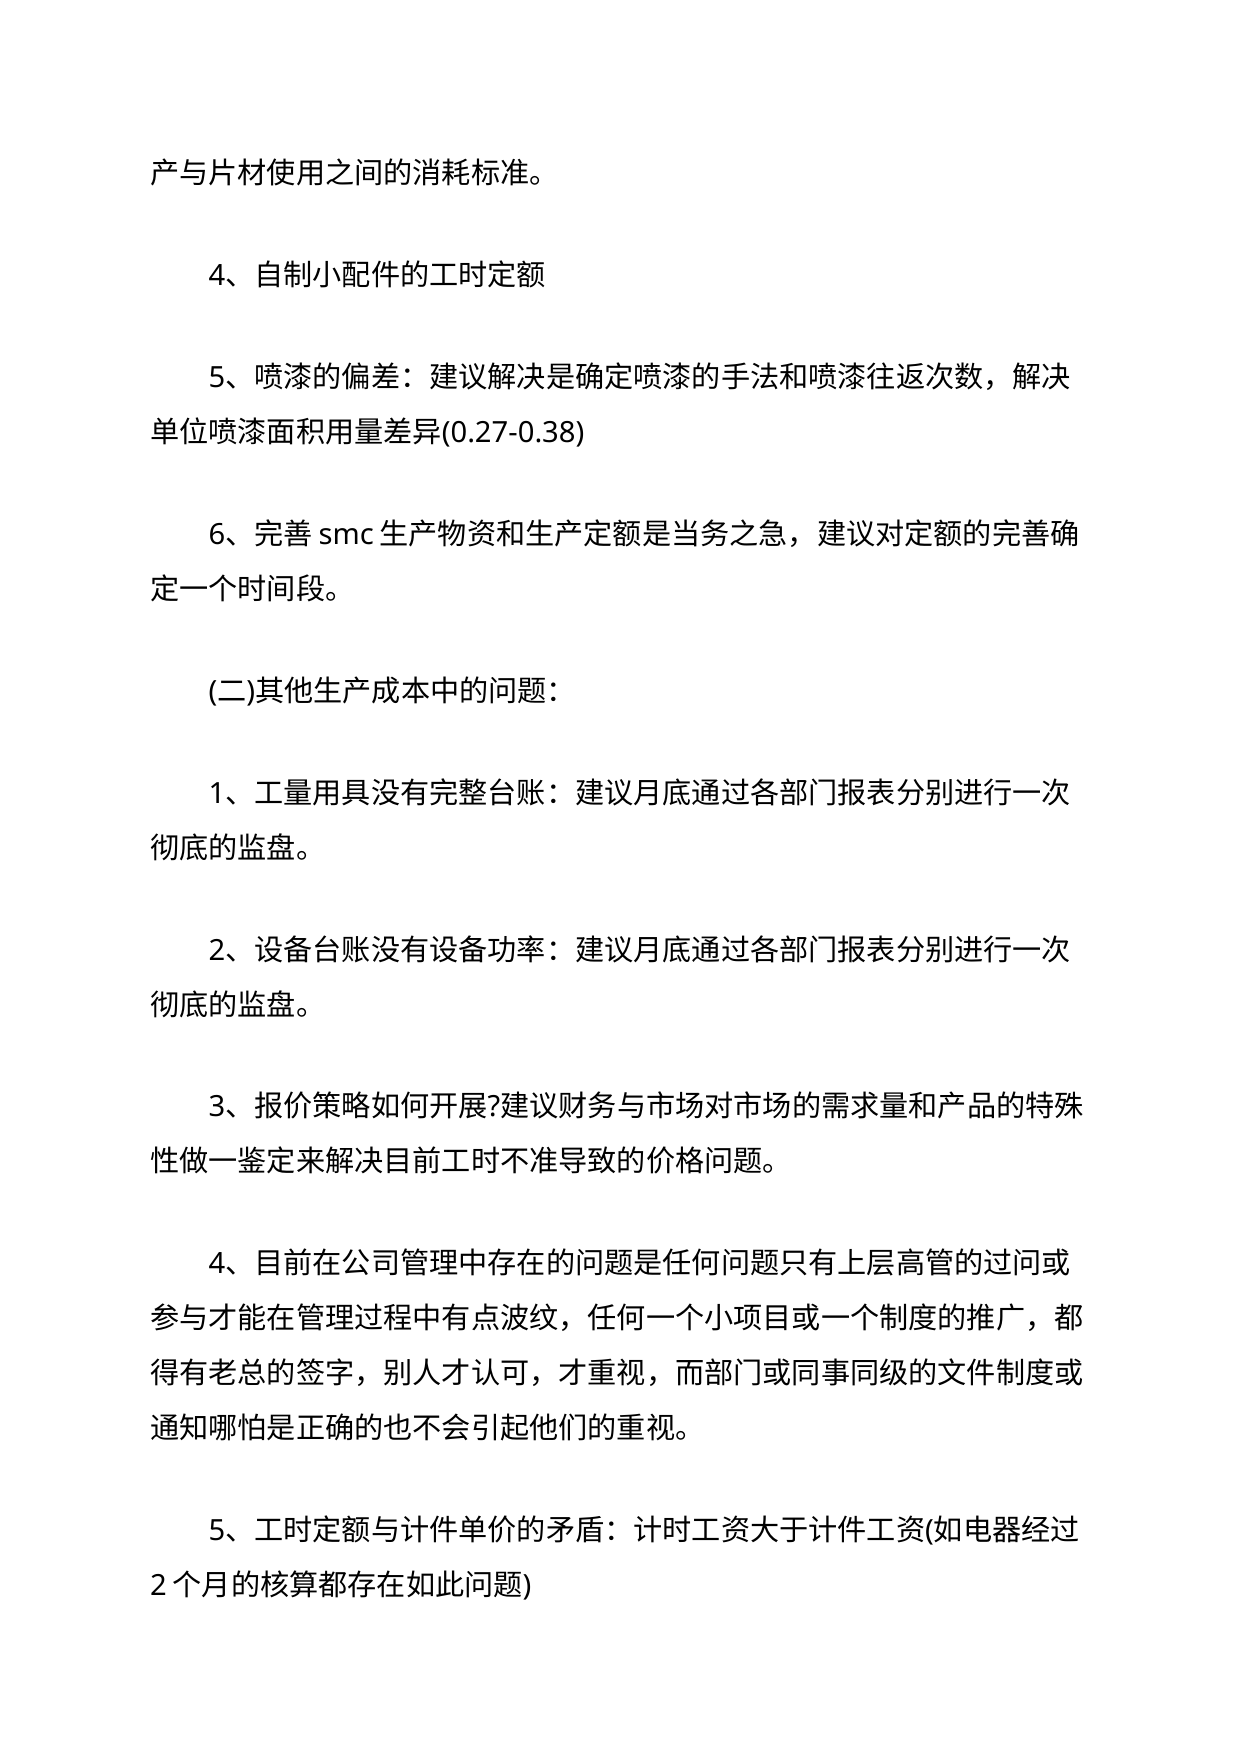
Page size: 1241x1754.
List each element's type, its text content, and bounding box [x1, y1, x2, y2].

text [150, 150, 1090, 192]
text 4、目前在公司管理中存在的问题是任何问题只有上层高管的过问或参与才能在管理过程中有点波纹，任何一个小项目或一个制度的推广，都得有老总的签字，别人才认可，才重视，而部门或同事同级的文件制度或通知哪怕是正确的也不会引起他们的重视。 [150, 1240, 1090, 1447]
text (二)其他生产成本中的问题： [150, 667, 1090, 710]
text 5、喷漆的偏差：建议解决是确定喷漆的手法和喷漆往返次数，解决单位喷漆面积用量差异(0.27-0.38) [150, 354, 1090, 451]
text 2、设备台账没有设备功率：建议月底通过各部门报表分别进行一次彻底的监盘。 [150, 926, 1090, 1023]
text 5、工时定额与计件单价的矛盾：计时工资大于计件工资(如电器经过2个月的核算都存在如此问题) [150, 1506, 1090, 1604]
text 6、完善smc生产物资和生产定额是当务之急，建议对定额的完善确定一个时间段。 [150, 511, 1090, 608]
text 4、自制小配件的工时定额 [150, 252, 1090, 294]
text 1、工量用具没有完整台账：建议月底通过各部门报表分别进行一次彻底的监盘。 [150, 769, 1090, 867]
text 3、报价策略如何开展?建议财务与市场对市场的需求量和产品的特殊性做一鉴定来解决目前工时不准导致的价格问题。 [150, 1083, 1090, 1180]
